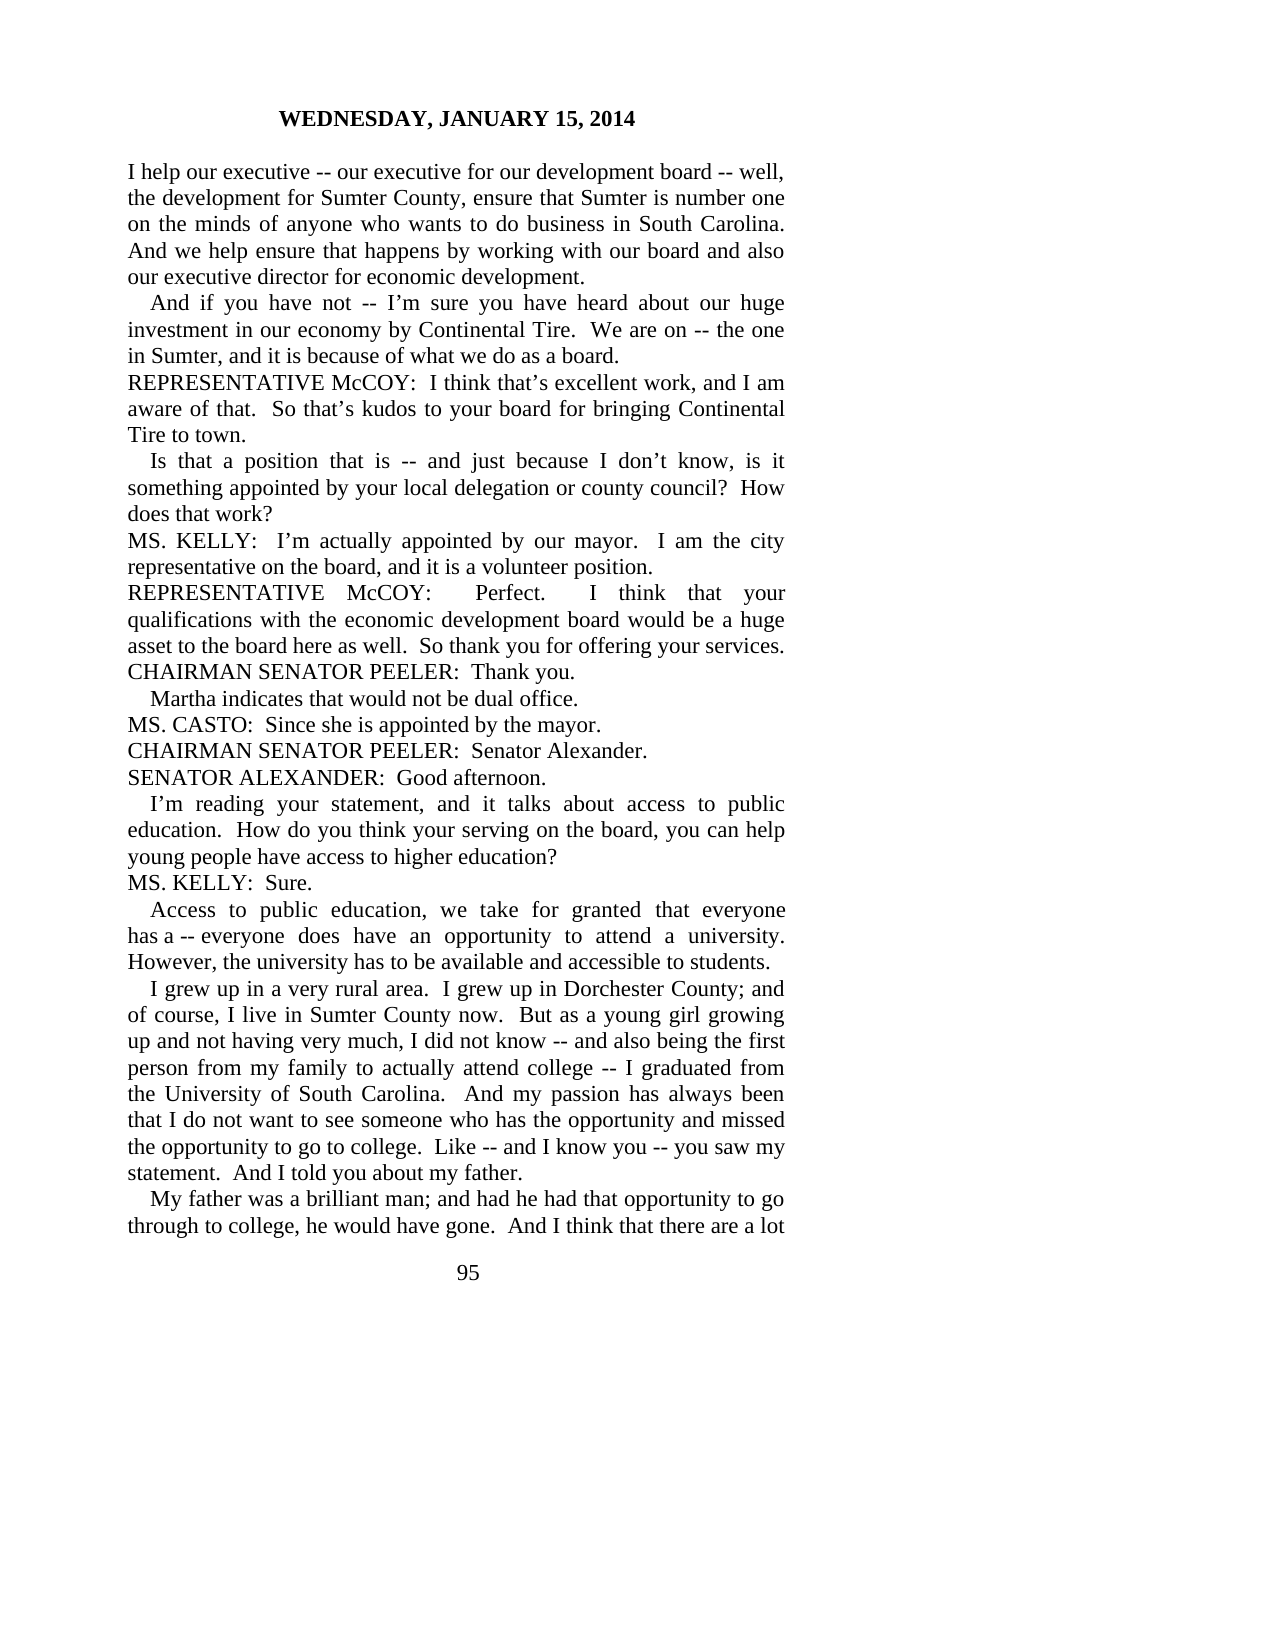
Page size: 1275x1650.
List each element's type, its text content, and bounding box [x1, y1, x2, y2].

text And if you have not -- I’m sure you have heard about our huge investment in our economy by Continental Tire. We are on -- the one in Sumter, and it is because of what we do as a board. [127, 289, 786, 368]
text Access to public education, we take for granted that everyone has a -- everyone does have an opportunity to attend a university. However, the university has to be available and accessible to students. [127, 896, 786, 975]
text REPRESENTATIVE McCOY: I think that’s excellent work, and I am aware of that. So that’s kudos to your board for bringing Continental Tire to town. [127, 368, 786, 448]
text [127, 1186, 786, 1238]
text SENATOR ALEXANDER: Good afternoon. [127, 764, 786, 790]
text CHAIRMAN SENATOR PEELER: Senator Alexander. [127, 737, 786, 764]
text I’m reading your statement, and it talks about access to public education. How do you think your serving on the board, you can help young people have access to higher education? [127, 790, 786, 869]
text Is that a position that is -- and just because I don’t know, is it something appointed by your local delegation or county council? How does that work? [127, 448, 786, 527]
text Martha indicates that would not be dual office. [127, 685, 786, 711]
text MS. CASTO: Since she is appointed by the mayor. [127, 711, 786, 737]
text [127, 158, 786, 289]
text REPRESENTATIVE McCOY: Perfect. I think that your qualifications with the economic development board would be a huge asset to the board here as well. So thank you for offering your services. [127, 579, 786, 658]
text MS. KELLY: Sure. [127, 869, 786, 896]
text MS. KELLY: I’m actually appointed by our mayor. I am the city representative on the board, and it is a volunteer position. [127, 527, 786, 579]
text CHAIRMAN SENATOR PEELER: Thank you. [127, 658, 786, 685]
text I grew up in a very rural area. I grew up in Dorchester County; and of course, I live in Sumter County now. But as a young girl growing up and not having very much, I did not know -- and also being the first person from my family to actually attend college -- I graduated from the University of South Carolina. And my passion has always been that I do not want to see someone who has the opportunity and missed the opportunity to go to college. Like -- and I know you -- you saw my statement. And I told you about my father. [127, 975, 786, 1186]
